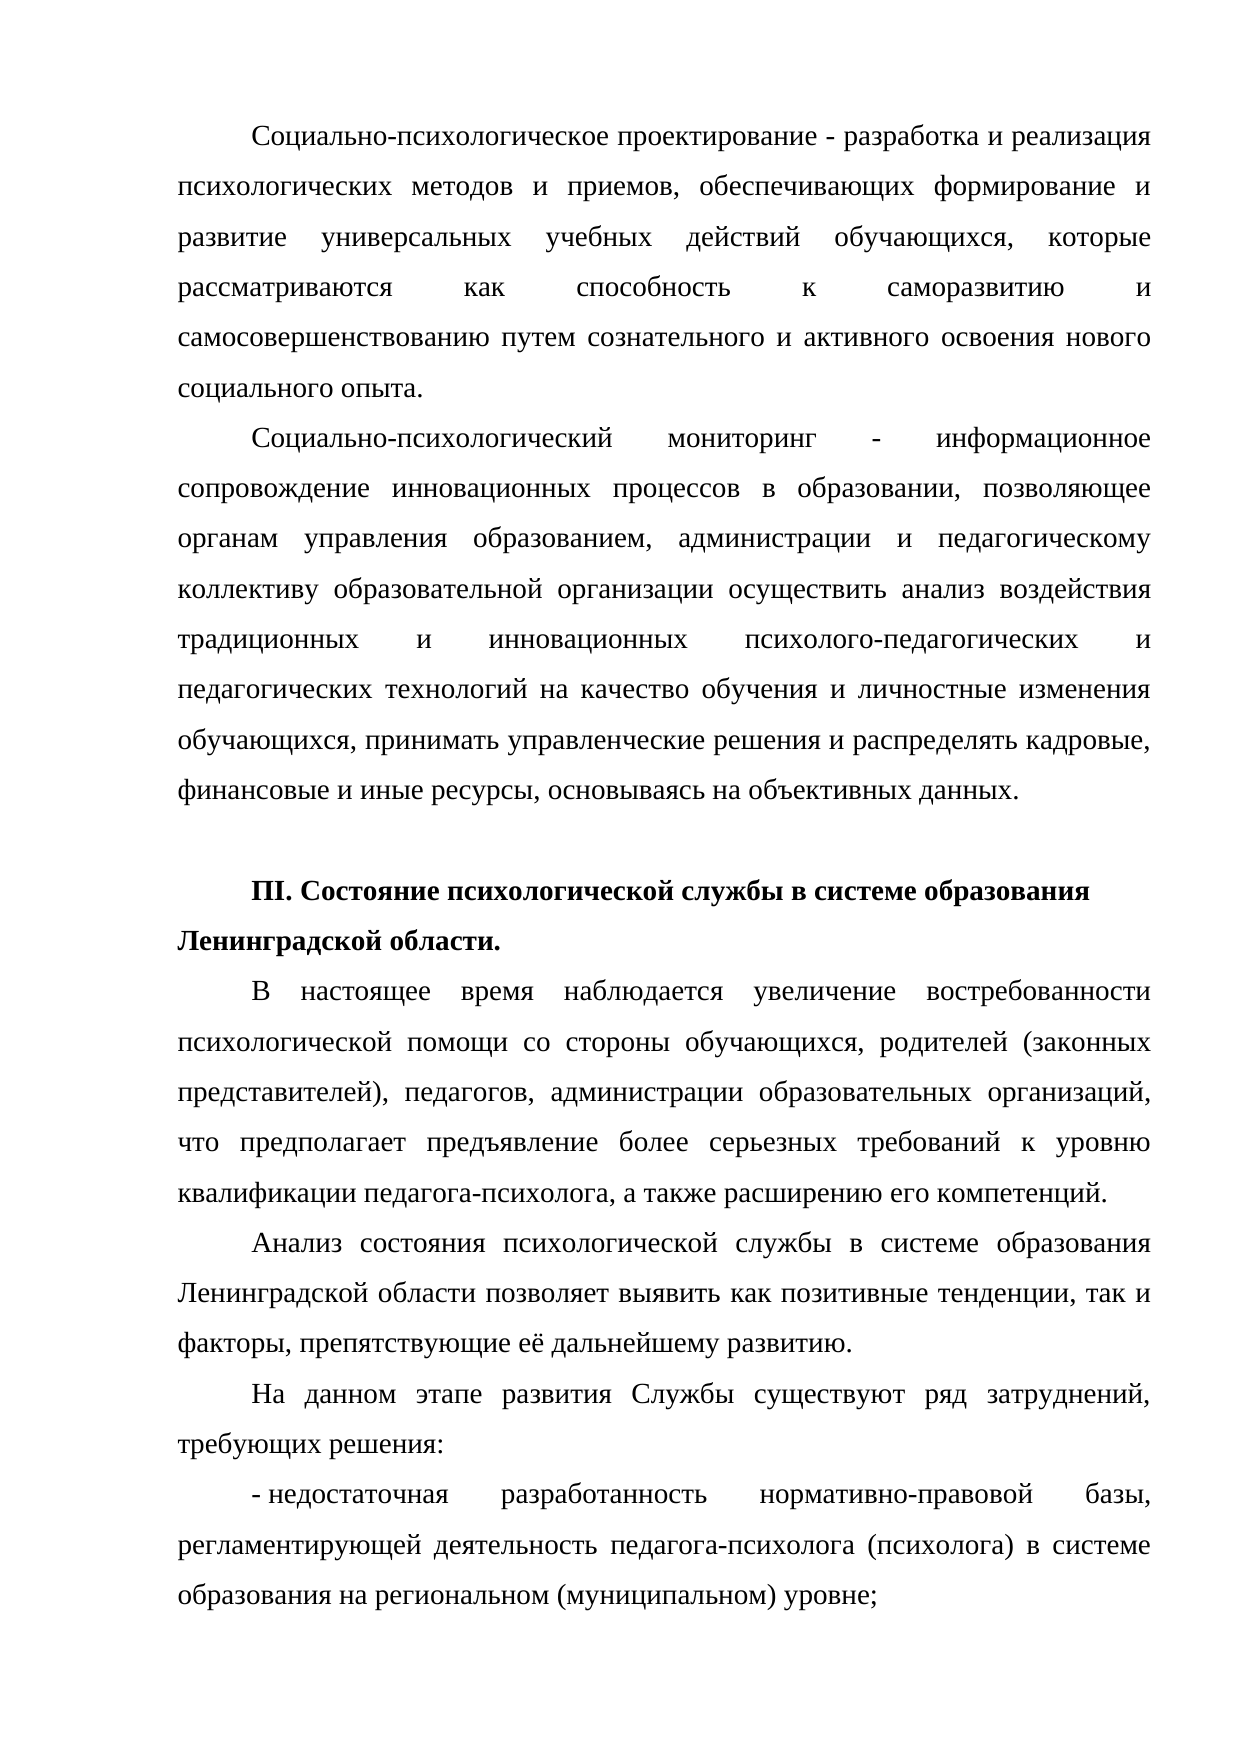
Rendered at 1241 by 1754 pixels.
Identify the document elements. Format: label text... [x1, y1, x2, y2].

text На данном этапе развития Службы существуют ряд затруднений, требующих решения: [177, 1376, 1152, 1460]
text ПI. Состояние психологической службы в системе образования Ленинградской области. [177, 873, 1152, 957]
text Социально-психологическое проектирование - разработка и реализация психологических методов и приемов, обеспечивающих формирование и развитие универсальных учебных действий обучающихся, которые рассматриваются как способность к саморазвитию и самосовершенствованию путем сознательного и активного освоения нового социального опыта. [177, 118, 1152, 403]
text Анализ состояния психологической службы в системе образования Ленинградской области позволяет выявить как позитивные тенденции, так и факторы, препятствующие её дальнейшему развитию. [177, 1225, 1152, 1359]
text Социально-психологический мониторинг - информационное сопровождение инновационных процессов в образовании, позволяющее органам управления образованием, администрации и педагогическому коллективу образовательной организации осуществить анализ воздействия традиционных и инновационных психолого-педагогических и педагогических технологий на качество обучения и личностные изменения обучающихся, принимать управленческие решения и распределять кадровые, финансовые и иные ресурсы, основываясь на объективных данных. [177, 420, 1152, 806]
text В настоящее время наблюдается увеличение востребованности психологической помощи со стороны обучающихся, родителей (законных представителей), педагогов, администрации образовательных организаций, что предполагает предъявление более серьезных требований к уровню квалификации педагога-психолога, а также расширению его компетенций. [177, 973, 1152, 1208]
text - недостаточная разработанность нормативно-правовой базы, регламентирующей деятельность педагога-психолога (психолога) в системе образования на региональном (муниципальном) уровне; [177, 1477, 1152, 1611]
